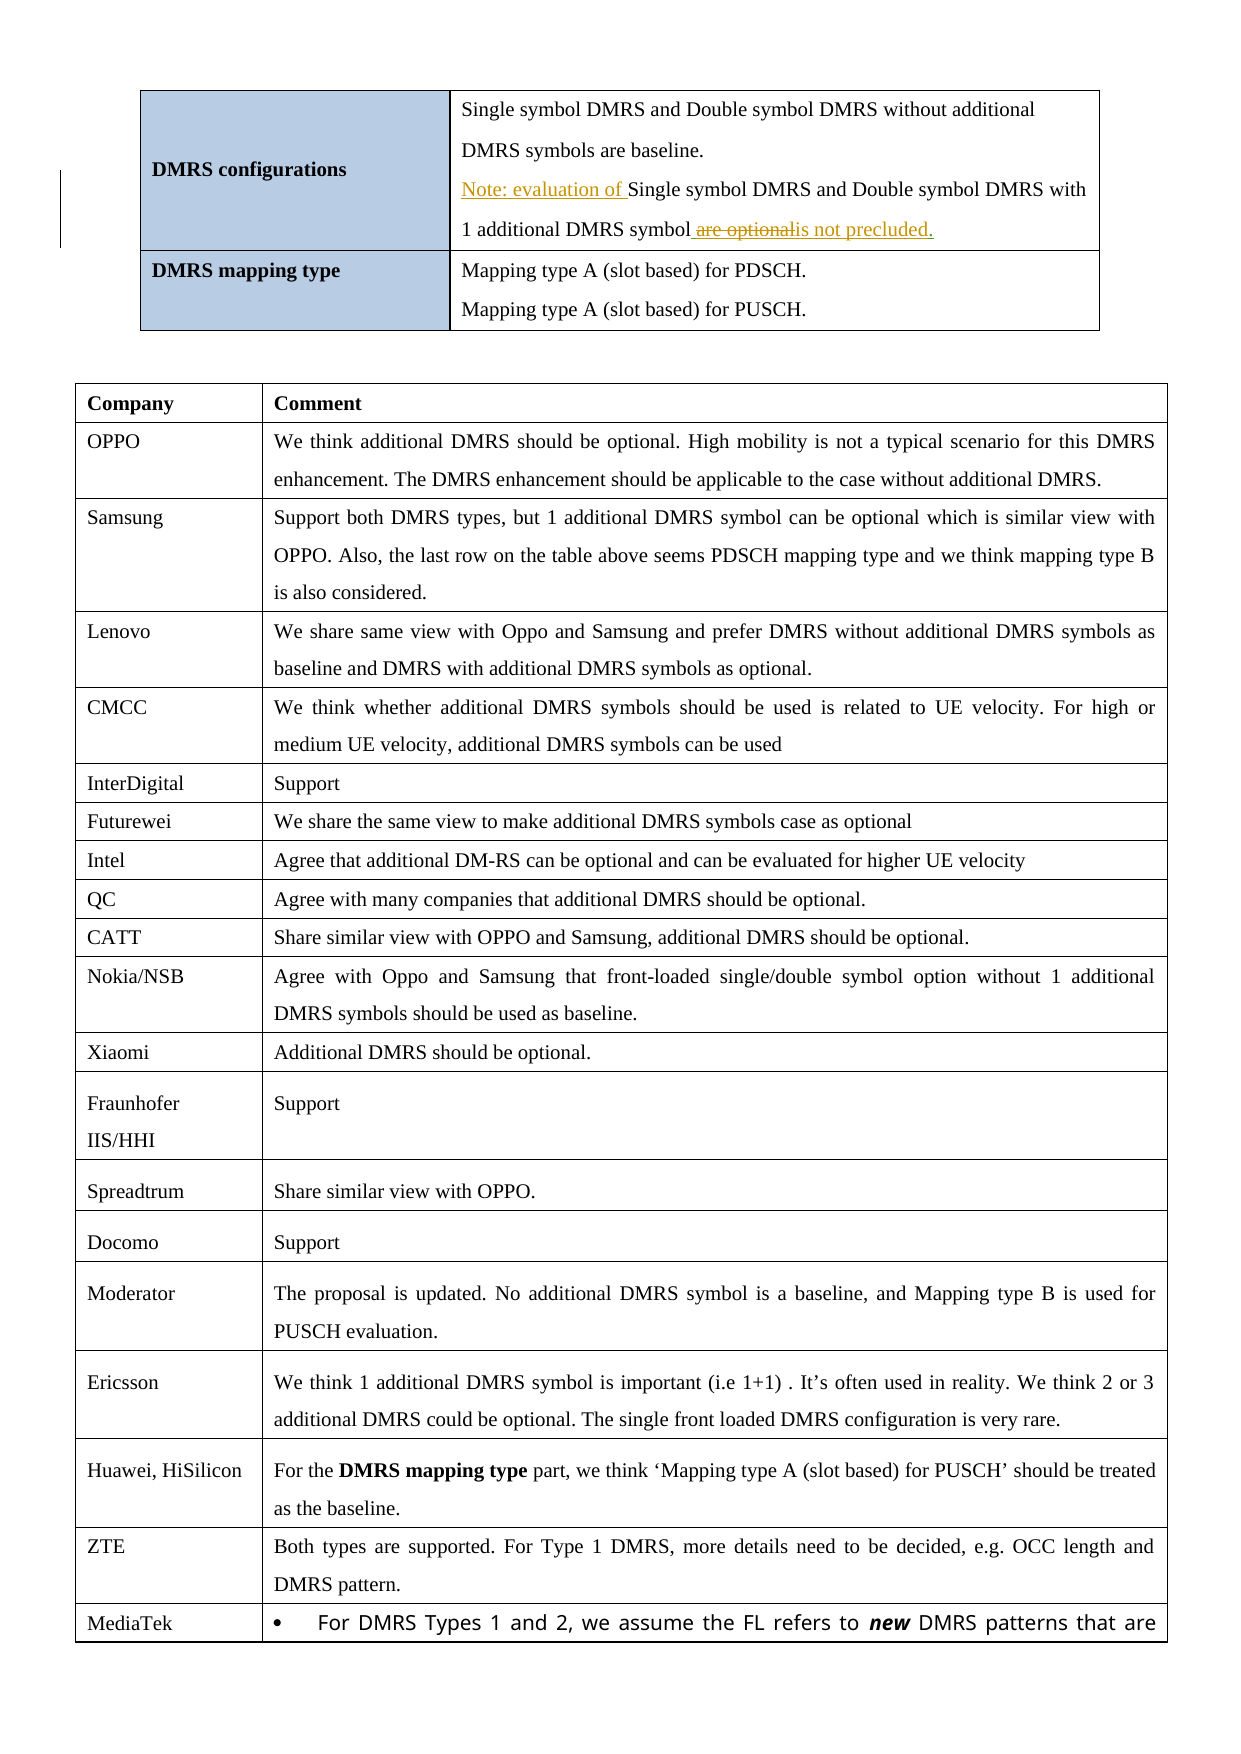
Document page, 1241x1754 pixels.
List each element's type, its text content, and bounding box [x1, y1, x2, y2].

table_cell DMRS mapping type [141, 251, 449, 330]
table_cell CATT [76, 919, 262, 956]
table_cell We think 1 additional DMRS symbol is important (i.e 1+1) . It’s often used in reality. We think 2 or 3 additional DMRS could be optional. The single front loaded DMRS configuration is very rare. [263, 1351, 1167, 1438]
table_cell We think whether additional DMRS symbols should be used is related to UE velocity. For high or medium UE velocity, additional DMRS symbols can be used [263, 688, 1167, 763]
table_cell We share the same view to make additional DMRS symbols case as optional [263, 803, 1167, 840]
table_cell OPPO [76, 423, 262, 498]
table_cell Intel [76, 841, 262, 879]
table_cell MediaTek [76, 1604, 262, 1641]
table_cell We think additional DMRS should be optional. High mobility is not a typical scenario for this DMRS enhancement. The DMRS enhancement should be applicable to the case without additional DMRS. [263, 423, 1167, 498]
table_cell Share similar view with OPPO and Samsung, additional DMRS should be optional. [263, 919, 1167, 956]
table_header Company [76, 384, 262, 422]
table_cell Agree that additional DM-RS can be optional and can be evaluated for higher UE velocity [263, 841, 1167, 879]
table_cell Futurewei [76, 803, 262, 840]
table_cell ZTE [76, 1528, 262, 1603]
table_cell DMRS configurations [141, 91, 449, 250]
table_cell The proposal is updated. No additional DMRS symbol is a baseline, and Mapping type B is used for PUSCH evaluation. [263, 1262, 1167, 1350]
table_cell CMCC [76, 688, 262, 763]
table_cell Support [263, 764, 1167, 802]
table_cell Samsung [76, 499, 262, 611]
table_cell Mapping type A (slot based) for PDSCH. Mapping type A (slot based) for PUSCH. [451, 251, 1099, 330]
table_cell Share similar view with OPPO. [263, 1160, 1167, 1210]
table_cell Agree with many companies that additional DMRS should be optional. [263, 880, 1167, 917]
table_cell InterDigital [76, 764, 262, 802]
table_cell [263, 1604, 1167, 1641]
table_cell Single symbol DMRS and Double symbol DMRS without additional DMRS symbols are baseline. Single symbol DMRS and Double symbol DMRS with 1 additional DMRS symbol [451, 91, 1099, 250]
table_cell Fraunhofer IIS/HHI [76, 1072, 262, 1159]
table_cell QC [76, 880, 262, 917]
table_cell Support both DMRS types, but 1 additional DMRS symbol can be optional which is similar view with OPPO. Also, the last row on the table above seems PDSCH mapping type and we think mapping type B is also considered. [263, 499, 1167, 611]
table_cell Huawei, HiSilicon [76, 1439, 262, 1527]
table_cell Both types are supported. For Type 1 DMRS, more details need to be decided, e.g. OCC length and DMRS pattern. [263, 1528, 1167, 1603]
table_cell Agree with Oppo and Samsung that front-loaded single/double symbol option without 1 additional DMRS symbols should be used as baseline. [263, 957, 1167, 1032]
table_cell Nokia/NSB [76, 957, 262, 1032]
table_cell Additional DMRS should be optional. [263, 1033, 1167, 1071]
table_cell Support [263, 1072, 1167, 1159]
table_cell We share same view with Oppo and Samsung and prefer DMRS without additional DMRS symbols as baseline and DMRS with additional DMRS symbols as optional. [263, 612, 1167, 687]
table_cell Lenovo [76, 612, 262, 687]
table_cell Spreadtrum [76, 1160, 262, 1210]
table_cell Moderator [76, 1262, 262, 1350]
table_cell Docomo [76, 1211, 262, 1261]
table_cell Ericsson [76, 1351, 262, 1438]
table_cell Support [263, 1211, 1167, 1261]
table_cell Xiaomi [76, 1033, 262, 1071]
table_header Comment [263, 384, 1167, 422]
table_cell For the DMRS mapping type part, we think ‘Mapping type A (slot based) for PUSCH’ should be treated as the baseline. [263, 1439, 1167, 1527]
